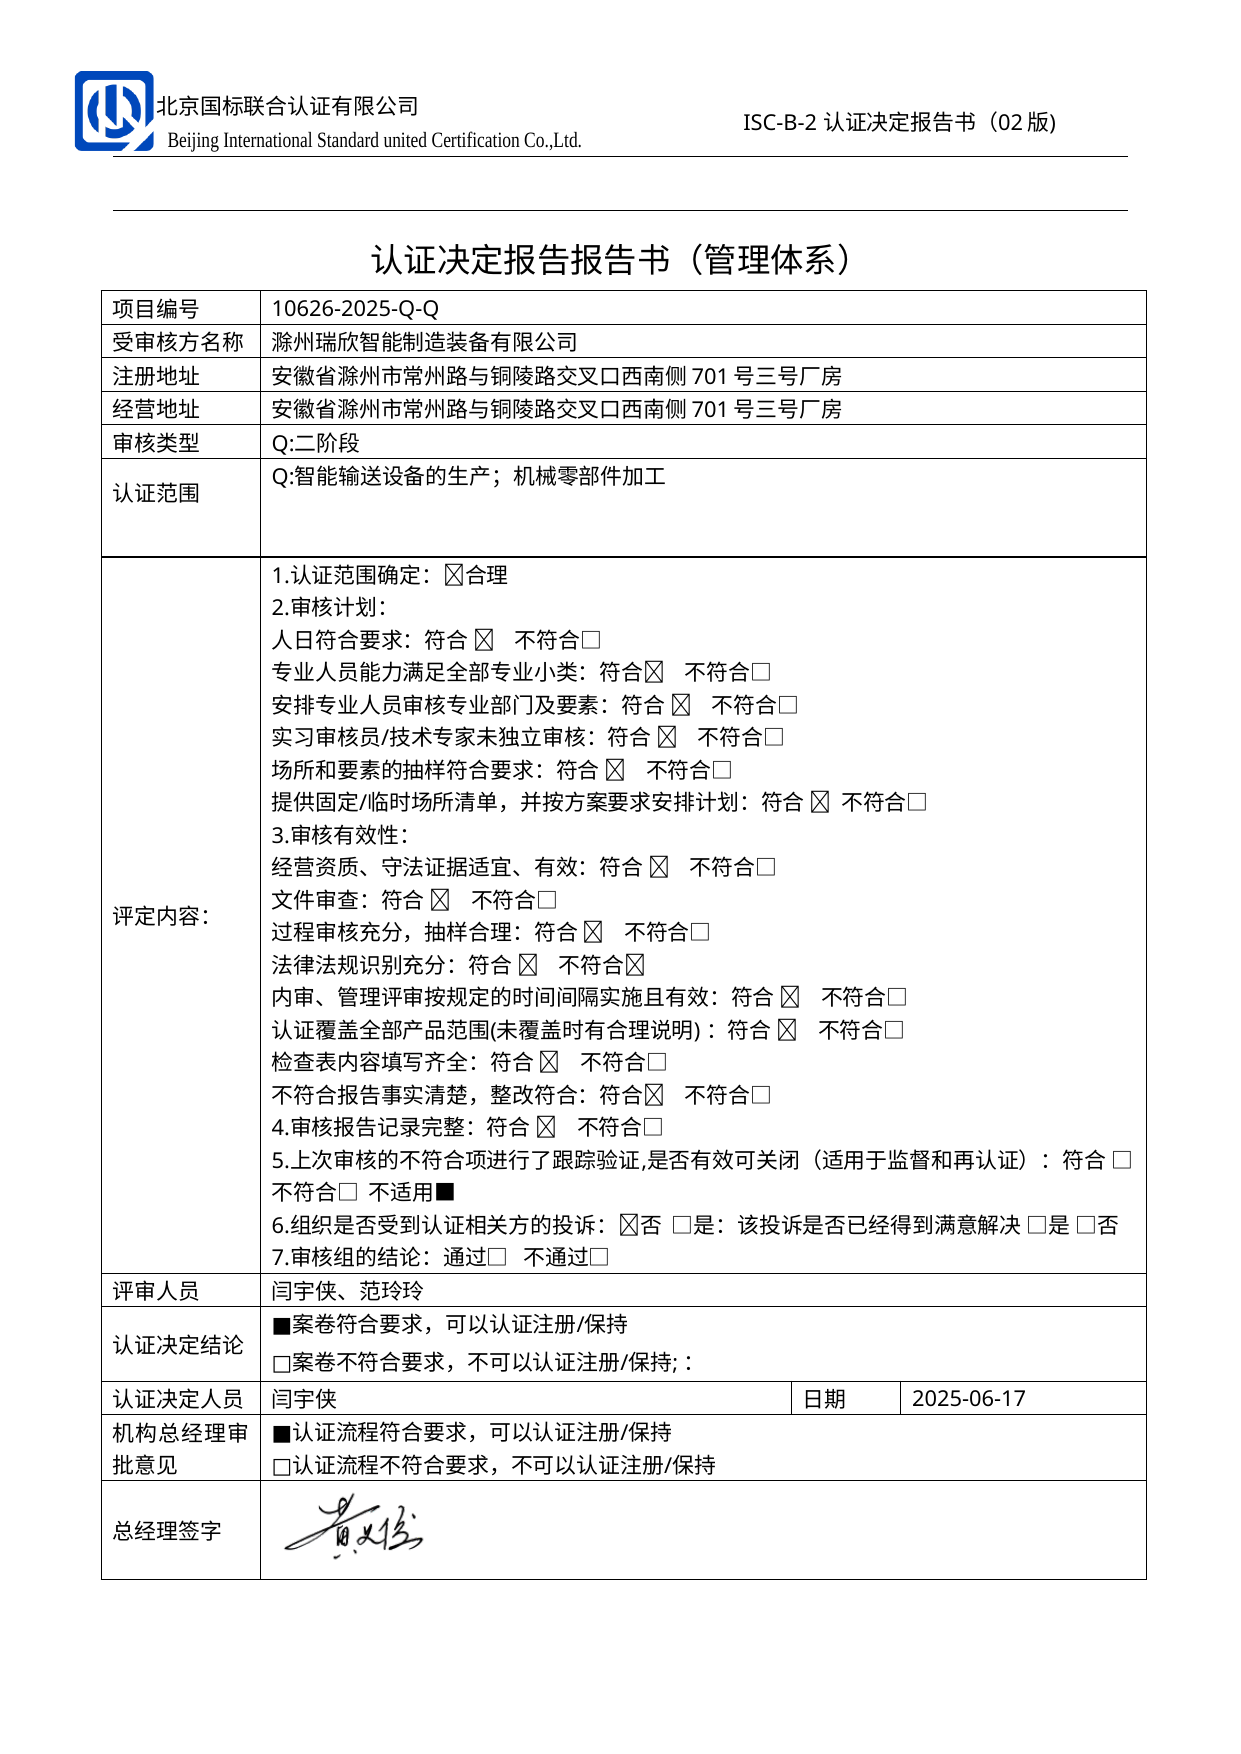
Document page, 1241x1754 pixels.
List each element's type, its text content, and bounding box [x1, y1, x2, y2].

table_cell 审核类型 [102, 425, 260, 458]
table_cell 注册地址 [102, 358, 260, 391]
table_cell 认证范围 [102, 459, 260, 556]
table_cell 总经理签字 [102, 1481, 260, 1579]
table_cell 机构总经理审批意见 [102, 1415, 260, 1480]
table_cell Q:二阶段 [261, 425, 1146, 458]
table_cell 滁州瑞欣智能制造装备有限公司 [261, 325, 1146, 357]
table_cell ■案卷符合要求，可以认证注册/保持 □案卷不符合要求，不可以认证注册/保持; ： [261, 1307, 1146, 1381]
table_cell 评审人员 [102, 1274, 260, 1306]
table_cell 受审核方名称 [102, 325, 260, 357]
table_cell 评定内容： [102, 558, 260, 1272]
table_cell 闫宇侠、范玲玲 [261, 1274, 1146, 1306]
table_cell 闫宇侠 [261, 1382, 791, 1414]
table_cell 2025-06-17 [901, 1382, 1146, 1414]
table_cell 1.认证范围确定：合理 2.审核计划： 人日符合要求：符合 不符合□ 专业人员能力满足全部专业小类：符合 不符合□ 安排专业人员审核专业部门及要素：符合 不符合□ 实习审核员/技术专家未独立审核：符合 不符合□ 场所和要素的抽样符合要求：符合 不符合□ 提供固定/临时场所清单，并按方案要求安排计划：符合 不符合□ 3.审核有效性： 经营资质、守法证据适宜、有效：符合 不符合□ 文件审查：符合 不符合□ 过程审核充分，抽样合理：符合 不符合□ 法律法规识别充分：符合 不符合 内审、管理评审按规定的时间间隔实施且有效：符合 不符合□ 认证覆盖全部产品范围(未覆盖时有合理说明) ：符合 不符合□ 检查表内容填写齐全：符合 不符合□ 不符合报告事实清楚，整改符合：符合 不符合□ 4.审核报告记录完整：符合 不符合□ 5.上次审核的不符合项进行了跟踪验证,是否有效可关闭（适用于监督和再认证）：符合 □ 不符合□ 不适用■ 6.组织是否受到认证相关方的投诉：否 □是：该投诉是否已经得到满意解决 □是 □否 7.审核组的结论：通过□ 不通过□ [261, 558, 1146, 1272]
table_cell ■认证流程符合要求，可以认证注册/保持 □认证流程不符合要求，不可以认证注册/保持 [261, 1415, 1146, 1480]
table_cell 日期 [792, 1382, 900, 1414]
table_cell 认证决定人员 [102, 1382, 260, 1414]
table_header 10626-2025-Q-Q [261, 291, 1146, 324]
table_header 项目编号 [102, 291, 260, 324]
table_cell 安徽省滁州市常州路与铜陵路交叉口西南侧701号三号厂房 [261, 392, 1146, 424]
table_cell Q:智能输送设备的生产；机械零部件加工 [261, 459, 1146, 556]
table_cell 安徽省滁州市常州路与铜陵路交叉口西南侧701号三号厂房 [261, 358, 1146, 391]
picture [74, 71, 154, 151]
picture [271, 1481, 441, 1570]
table_cell 经营地址 [102, 392, 260, 424]
table_cell 认证决定结论 [102, 1307, 260, 1381]
text 认证决定报告报告书（管理体系） [112, 225, 1128, 290]
table_cell [261, 1481, 1146, 1579]
